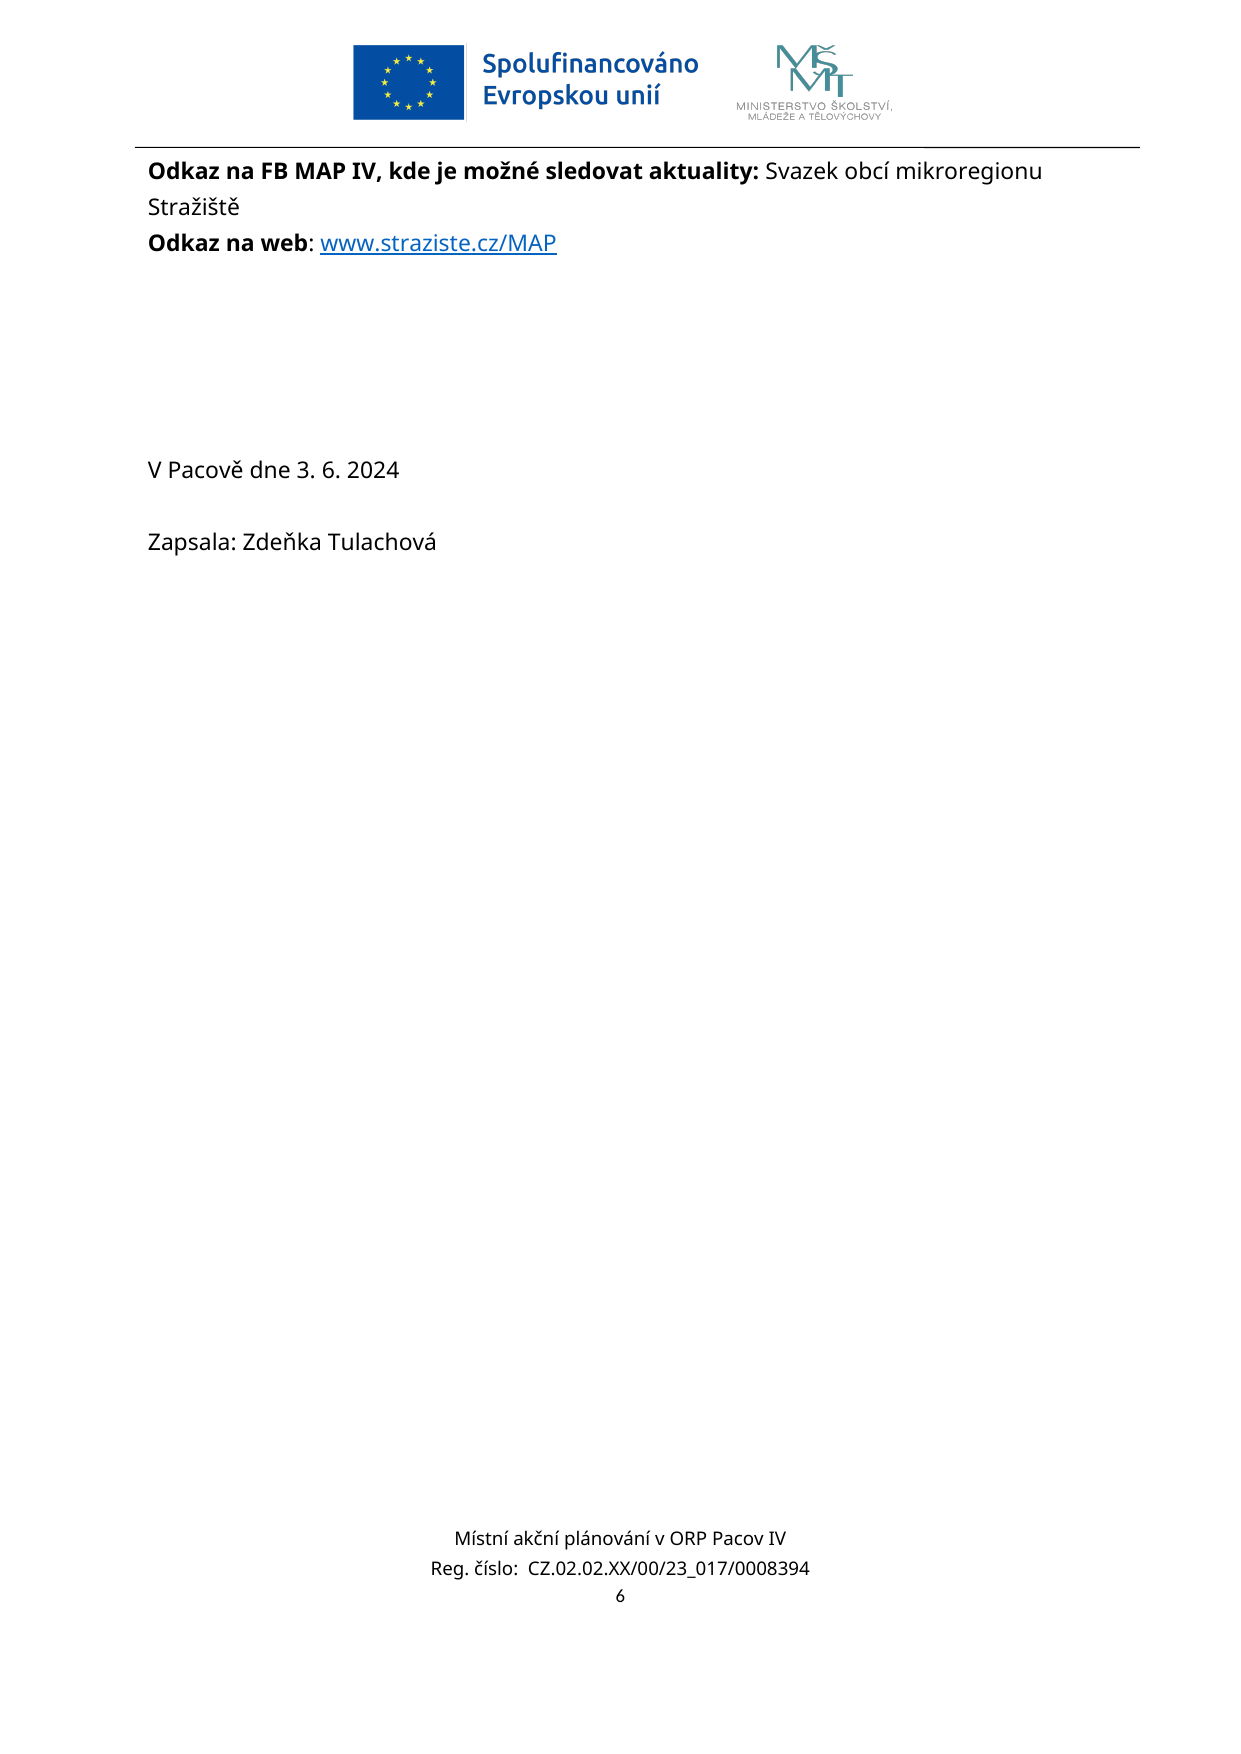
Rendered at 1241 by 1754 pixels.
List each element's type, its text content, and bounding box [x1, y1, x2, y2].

text V Pacově dne 3. 6. 2024 Zapsala: Zdeňka Tulachová [148, 453, 1093, 589]
text Odkaz na FB MAP IV, kde je možné sledovat aktuality: Svazek obcí mikroregionu Stražiště Odkaz na web: www.straziste.cz/MAP [148, 154, 1093, 258]
picture [350, 43, 893, 122]
